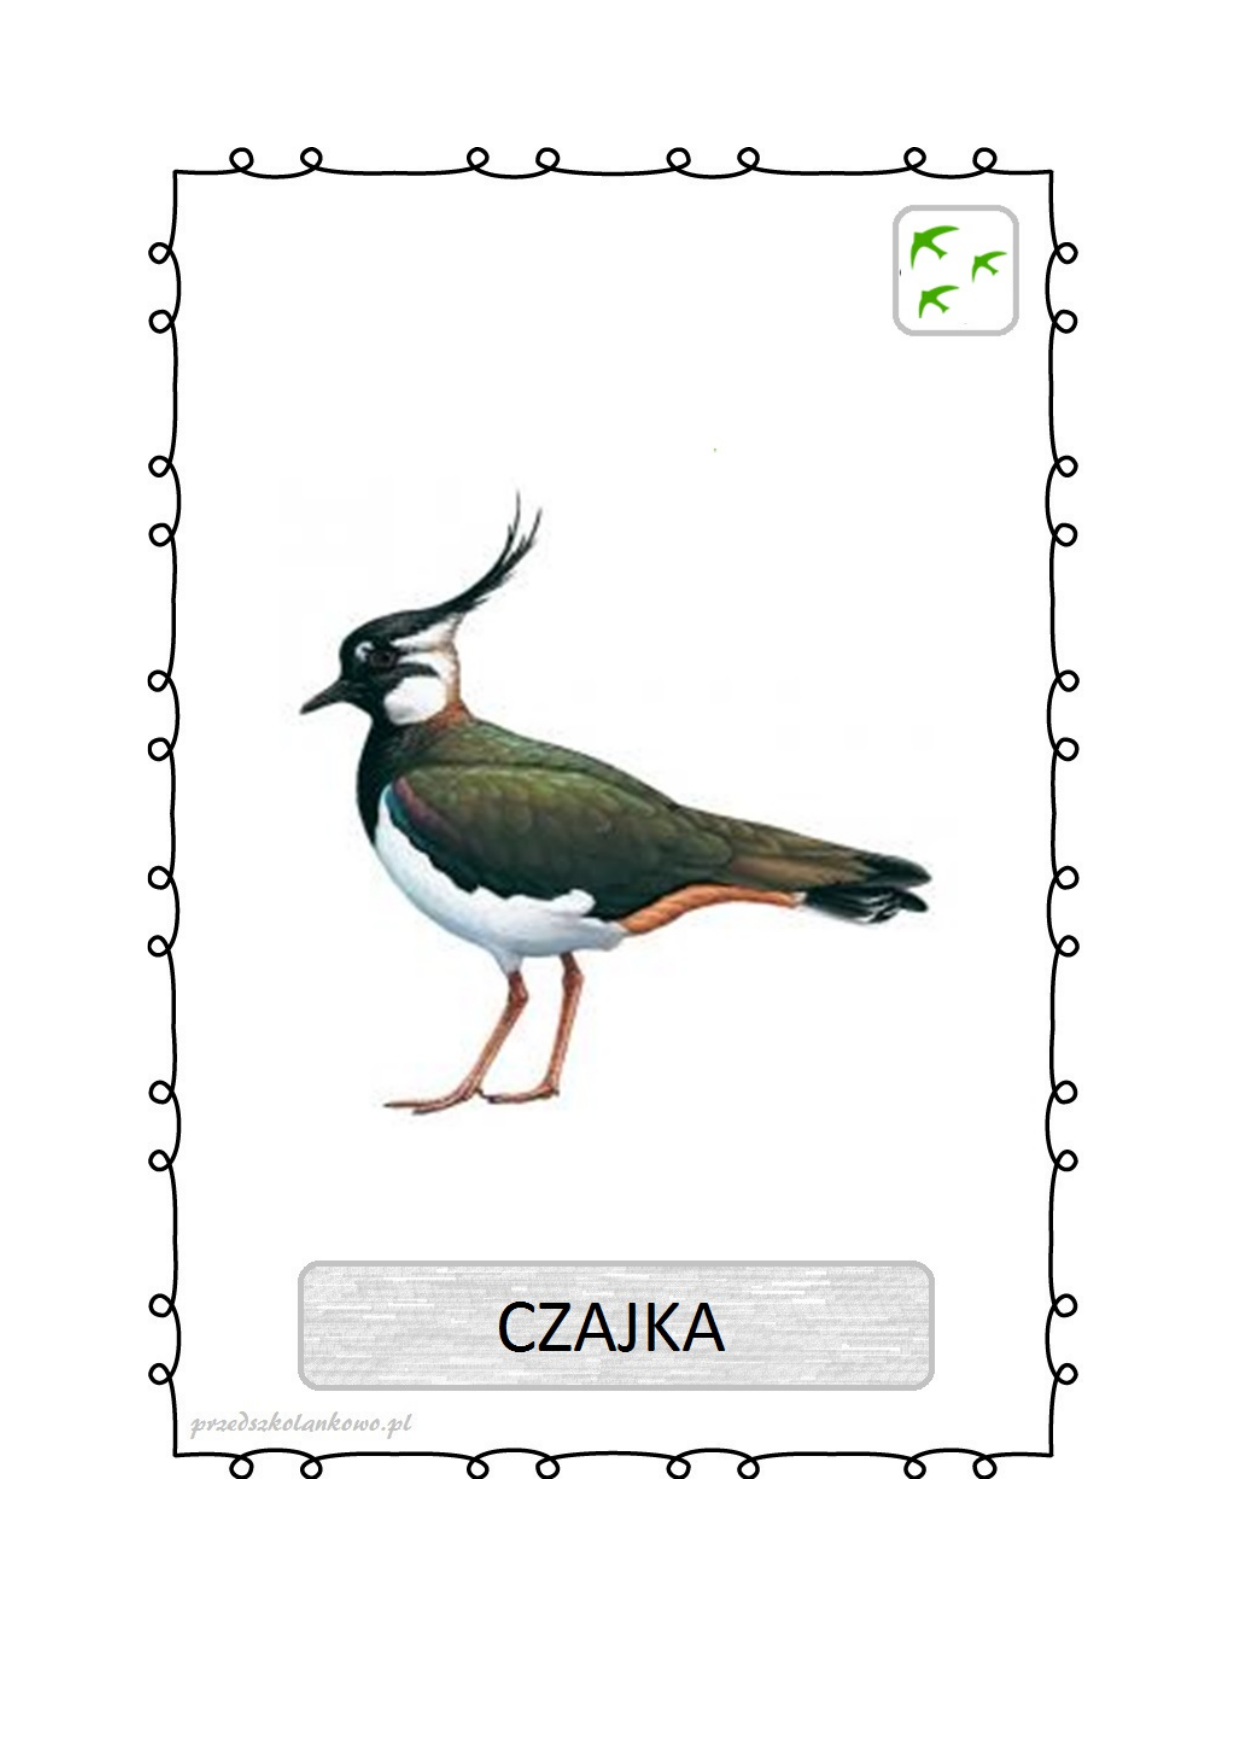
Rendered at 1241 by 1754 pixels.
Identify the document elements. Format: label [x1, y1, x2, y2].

picture [147, 147, 1093, 1479]
